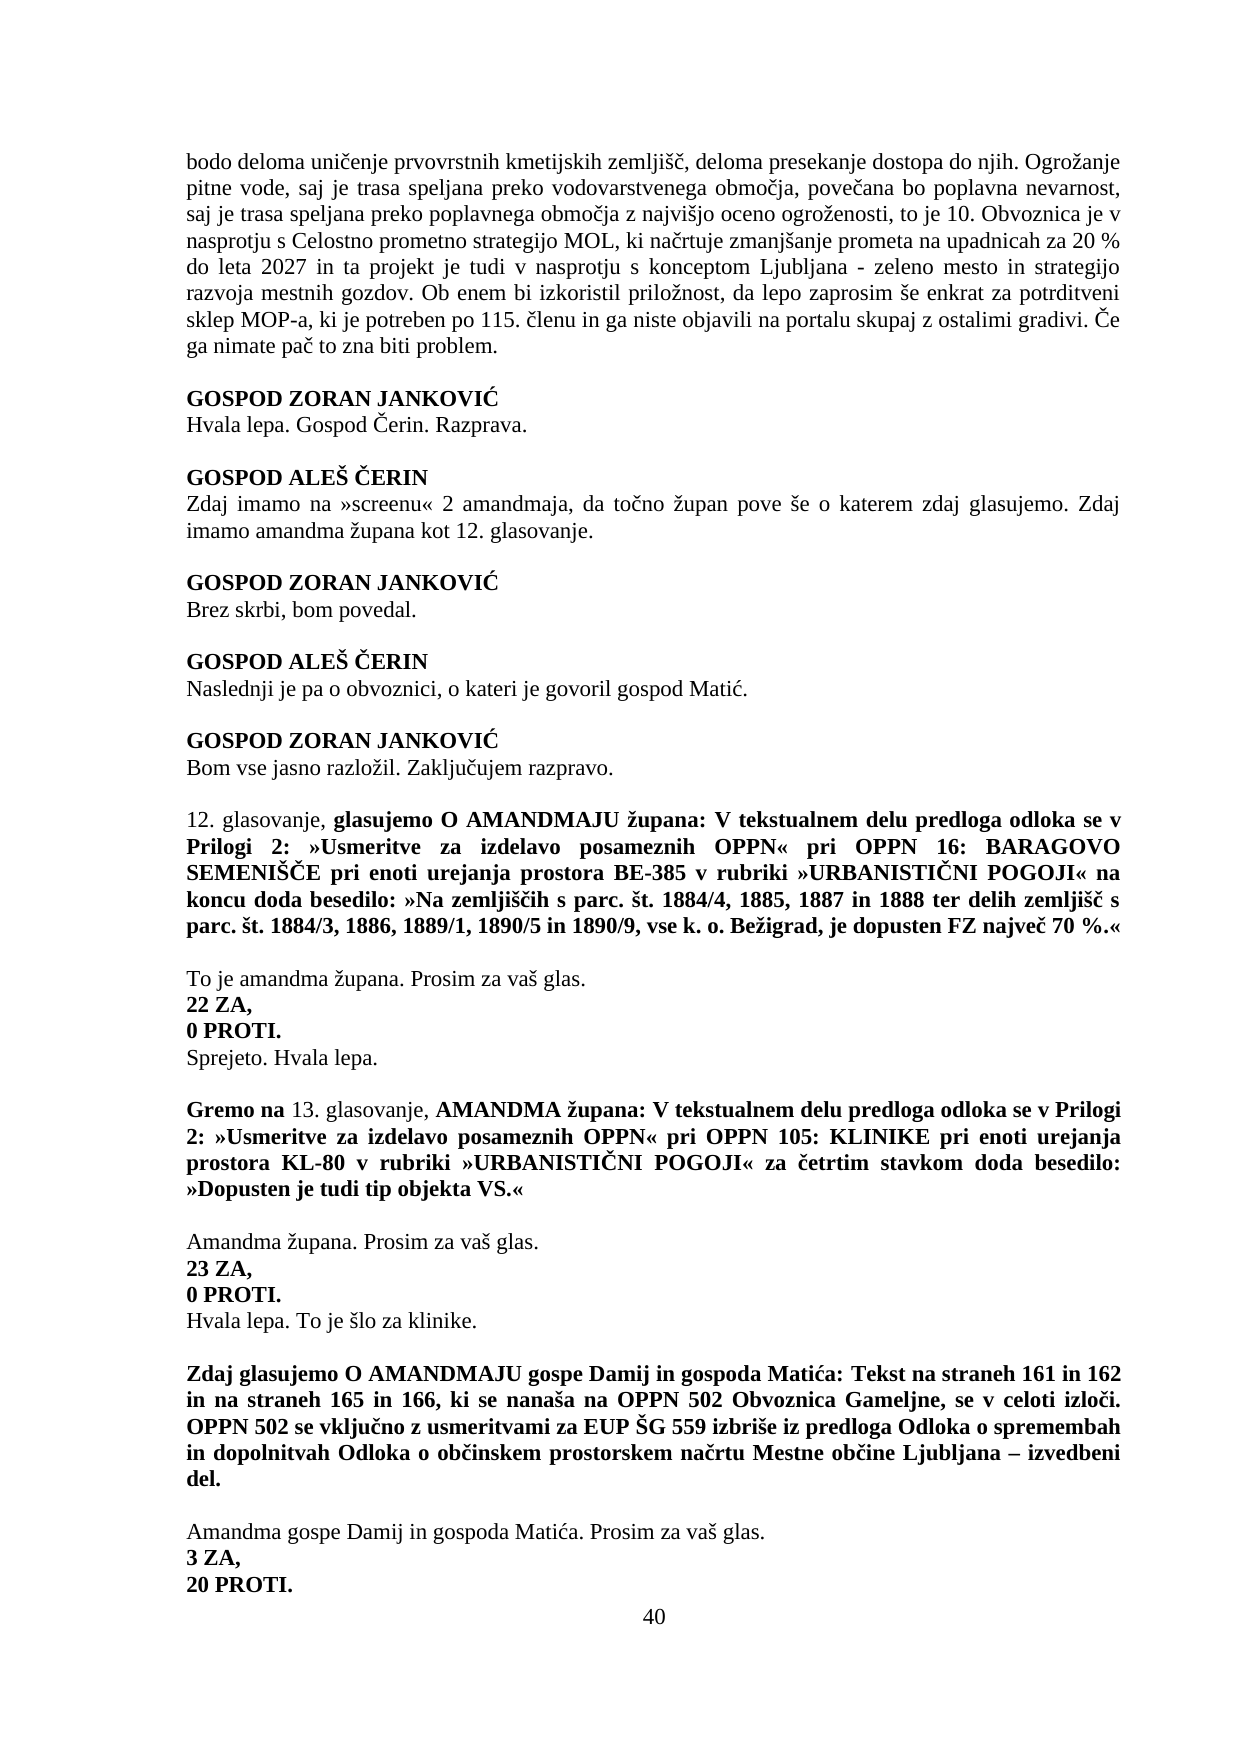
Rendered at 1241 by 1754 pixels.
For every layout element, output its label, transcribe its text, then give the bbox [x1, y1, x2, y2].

text 20 PROTI. [186, 1571, 1122, 1597]
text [186, 148, 1122, 358]
text 23 ZA, [186, 1254, 1122, 1281]
text 22 ZA, [186, 991, 1122, 1017]
text GOSPOD ZORAN JANKOVIĆ [186, 569, 1122, 596]
text Amandma župana. Prosim za vaš glas. [186, 1228, 1122, 1254]
text Zdaj imamo na »screenu« 2 amandmaja, da točno župan pove še o katerem zdaj glasujemo. Zdaj imamo amandma župana kot 12. glasovanje. [186, 490, 1122, 543]
text GOSPOD ZORAN JANKOVIĆ [186, 727, 1122, 754]
text Zdaj glasujemo O AMANDMAJU gospe Damij in gospoda Matića: Tekst na straneh 161 in 162 in na straneh 165 in 166, ki se nanaša na OPPN 502 Obvoznica Gameljne, se v celoti izloči. OPPN 502 se vključno z usmeritvami za EUP ŠG 559 izbriše iz predloga Odloka o spremembah in dopolnitvah Odloka o občinskem prostorskem načrtu Mestne občine Ljubljana – izvedbeni del. [186, 1360, 1122, 1492]
text Naslednji je pa o obvoznici, o kateri je govoril gospod Matić. [186, 675, 1122, 701]
text GOSPOD ZORAN JANKOVIĆ [186, 385, 1122, 411]
text Gremo na 13. glasovanje, AMANDMA župana: V tekstualnem delu predloga odloka se v Prilogi 2: »Usmeritve za izdelavo posameznih OPPN« pri OPPN 105: KLINIKE pri enoti urejanja prostora KL-80 v rubriki »URBANISTIČNI POGOJI« za četrtim stavkom doda besedilo: »Dopusten je tudi tip objekta VS.« [186, 1096, 1122, 1202]
text GOSPOD ALEŠ ČERIN [186, 464, 1122, 490]
text Hvala lepa. Gospod Čerin. Razprava. [186, 411, 1122, 438]
text Sprejeto. Hvala lepa. [186, 1044, 1122, 1070]
text Brez skrbi, bom povedal. [186, 596, 1122, 622]
text 0 PROTI. [186, 1281, 1122, 1307]
text Amandma gospe Damij in gospoda Matića. Prosim za vaš glas. [186, 1518, 1122, 1544]
text Hvala lepa. To je šlo za klinike. [186, 1307, 1122, 1334]
text GOSPOD ALEŠ ČERIN [186, 648, 1122, 675]
text 0 PROTI. [186, 1017, 1122, 1044]
text 3 ZA, [186, 1544, 1122, 1571]
text 12. glasovanje, glasujemo O AMANDMAJU župana: V tekstualnem delu predloga odloka se v Prilogi 2: »Usmeritve za izdelavo posameznih OPPN« pri OPPN 16: BARAGOVO SEMENIŠČE pri enoti urejanja prostora BE-385 v rubriki »URBANISTIČNI POGOJI« na koncu doda besedilo: »Na zemljiščih s parc. št. 1884/4, 1885, 1887 in 1888 ter delih zemljišč s parc. št. 1884/3, 1886, 1889/1, 1890/5 in 1890/9, vse k. o. Bežigrad, je dopusten FZ največ 70 %.« [186, 807, 1122, 938]
text Bom vse jasno razložil. Zaključujem razpravo. [186, 754, 1122, 780]
text To je amandma župana. Prosim za vaš glas. [186, 965, 1122, 991]
